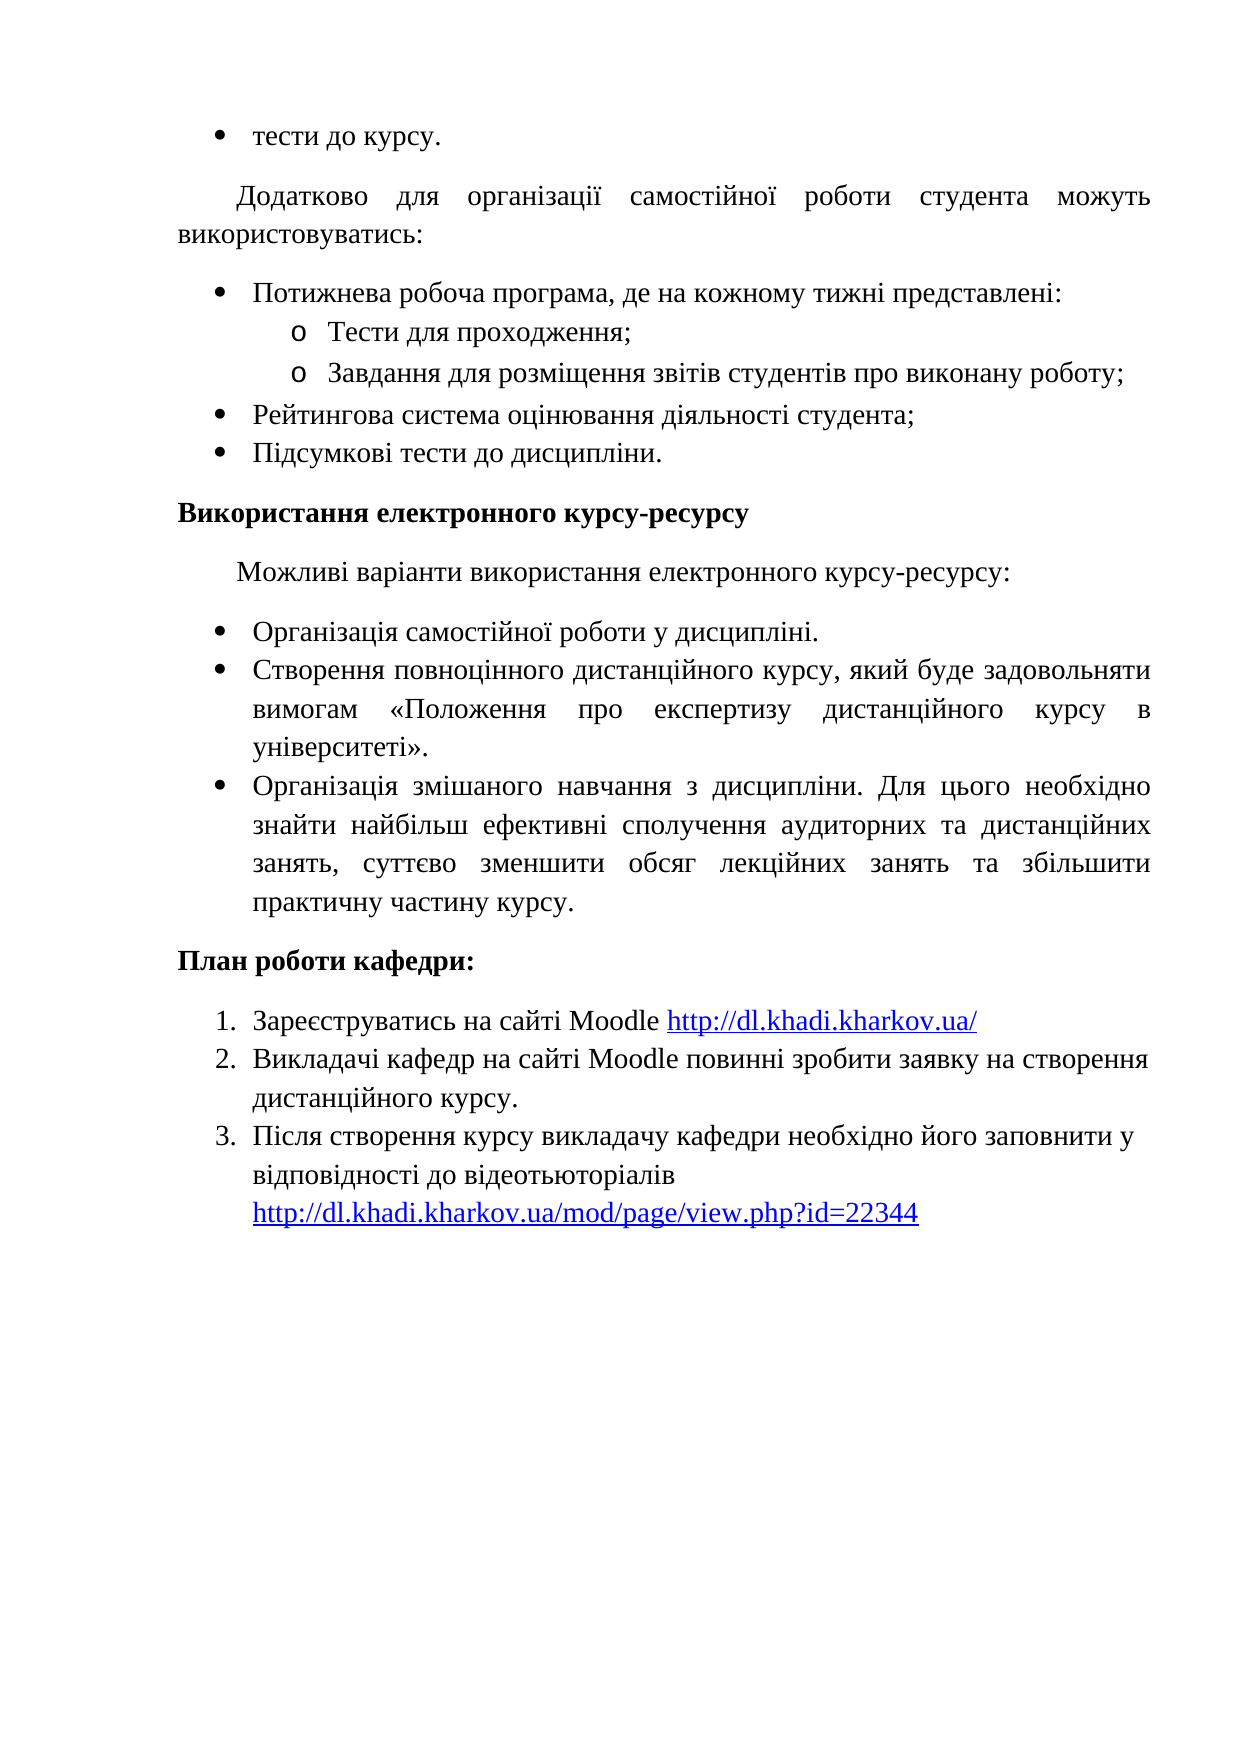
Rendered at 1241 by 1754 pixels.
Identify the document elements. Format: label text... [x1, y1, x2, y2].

text План роботи кафедри: [177, 943, 1152, 977]
list Тести для проходження; [290, 314, 1152, 350]
list Рейтингова система оцінювання діяльності студента; [215, 397, 1152, 431]
list Підсумкові тести до дисципліни. [215, 436, 1152, 469]
list Потижнева робоча програма, де на кожному тижні представлені: [215, 276, 1152, 309]
list Створення повноцінного дистанційного курсу, який буде задовольняти вимогам «Положення про експертизу дистанційного курсу в університеті». [215, 652, 1152, 763]
text Додатково для організації самостійної роботи студента можуть використовуватись: [177, 178, 1152, 250]
list Організація змішаного навчання з дисципліни. Для цього необхідно знайти найбільш ефективні сполучення аудиторних та дистанційних занять, суттєво зменшити обсяг лекційних занять та збільшити практичну частину курсу. [215, 768, 1152, 917]
text Використання електронного курсу-ресурсу [177, 495, 1152, 528]
list Завдання для розміщення звітів студентів про виконану роботу; [290, 356, 1152, 392]
list Викладачі кафедр на сайті Moodle повинні зробити заявку на створення дистанційного курсу. [215, 1041, 1152, 1113]
list Зареєструватись на сайті Moodle http://dl.khadi.kharkov.ua/ [215, 1003, 1152, 1036]
list тести до курсу. [215, 118, 1152, 152]
list Організація самостійної роботи у дисципліні. [215, 614, 1152, 647]
list Після створення курсу викладачу кафедри необхідно його заповнити у відповідності до відеотьюторіалів http://dl.khadi.kharkov.ua/mod/page/view.php?id=22344 [215, 1118, 1152, 1229]
text Можливі варіанти використання електронного курсу-ресурсу: [177, 554, 1152, 588]
